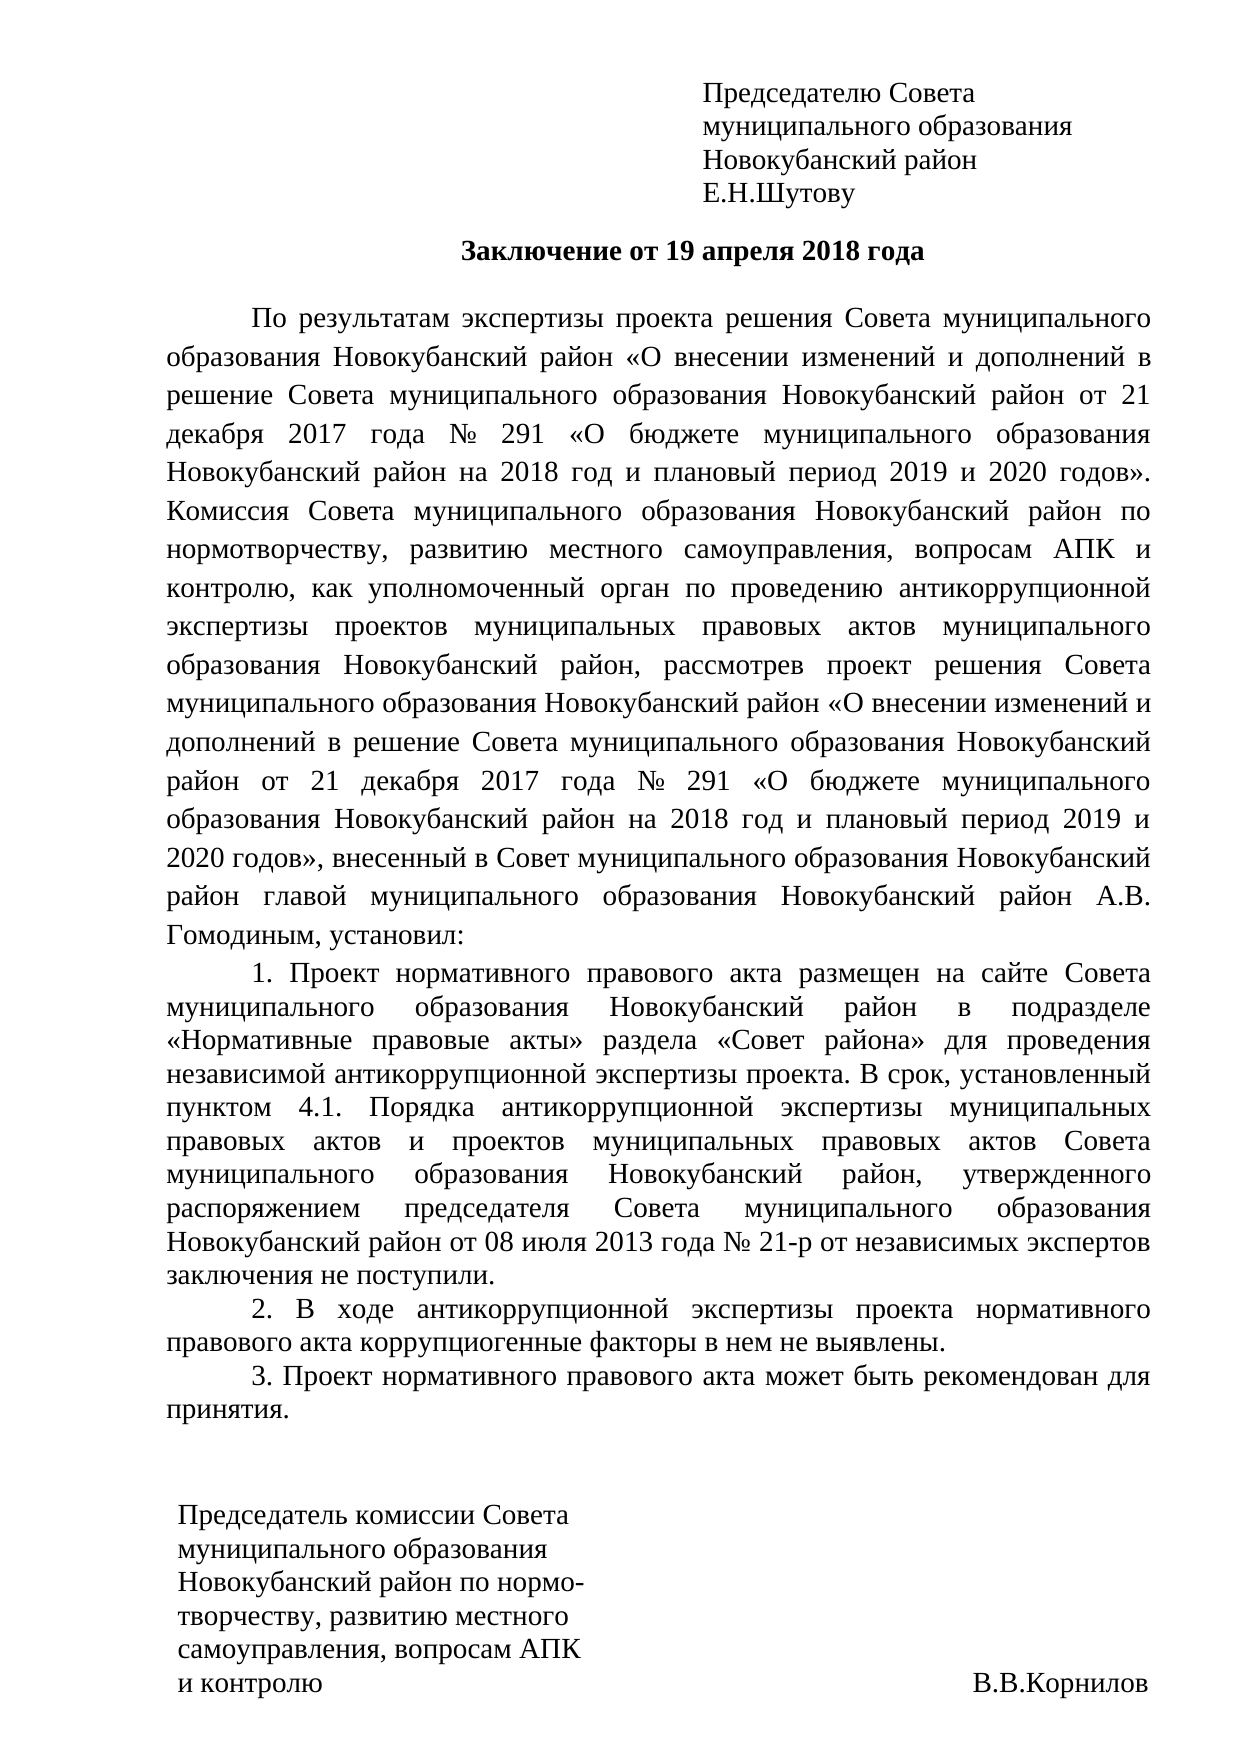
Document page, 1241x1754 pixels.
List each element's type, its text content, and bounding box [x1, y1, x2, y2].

text творчеству, развитию местного [177, 1598, 1152, 1631]
text Председателю Совета муниципального образования Новокубанский район [702, 75, 1152, 176]
text и контролю В.В.Корнилов [177, 1665, 1152, 1698]
text муниципального образования [177, 1531, 1152, 1564]
text самоуправления, вопросам АПК [177, 1631, 1152, 1665]
text 1. Проект нормативного правового акта размещен на сайте Совета муниципального образования Новокубанский район в подразделе «Нормативные правовые акты» раздела «Совет района» для проведения независимой антикоррупционной экспертизы проекта. В срок, установленный пунктом 4.1. Порядка антикоррупционной экспертизы муниципальных правовых актов и проектов муниципальных правовых актов Совета муниципального образования Новокубанский район, утвержденного распоряжением председателя Совета муниципального образования Новокубанский район от 08 июля 2013 года № 21-р от независимых экспертов заключения не поступили. [166, 955, 1152, 1291]
text Новокубанский район по нормо- [177, 1564, 1152, 1598]
text По результатам экспертизы проекта решения Совета муниципального образования Новокубанский район «О внесении изменений и дополнений в решение Совета муниципального образования Новокубанский район от 21 декабря 2017 года № 291 «О бюджете муниципального образования Новокубанский район на 2018 год и плановый период 2019 и 2020 годов». Комиссия Совета муниципального образования Новокубанский район по нормотворчеству, развитию местного самоуправления, вопросам АПК и контролю, как уполномоченный орган по проведению антикоррупционной экспертизы проектов муниципальных правовых актов муниципального образования Новокубанский район, рассмотрев проект решения Совета муниципального образования Новокубанский район «О внесении изменений и дополнений в решение Совета муниципального образования Новокубанский район от 21 декабря 2017 года № 291 «О бюджете муниципального образования Новокубанский район на 2018 год и плановый период 2019 и 2020 годов», внесенный в Совет муниципального образования Новокубанский район главой муниципального образования Новокубанский район А.В. Гомодиным, установил: [166, 300, 1152, 950]
text Е.Н.Шутову [702, 176, 1152, 209]
text Председатель комиссии Совета [177, 1497, 1152, 1531]
text 2. В ходе антикоррупционной экспертизы проекта нормативного правового акта коррупциогенные факторы в нем не выявлены. [166, 1291, 1152, 1358]
text 3. Проект нормативного правового акта может быть рекомендован для принятия. [166, 1358, 1152, 1425]
text Заключение от 19 апреля 2018 года [177, 233, 1152, 267]
